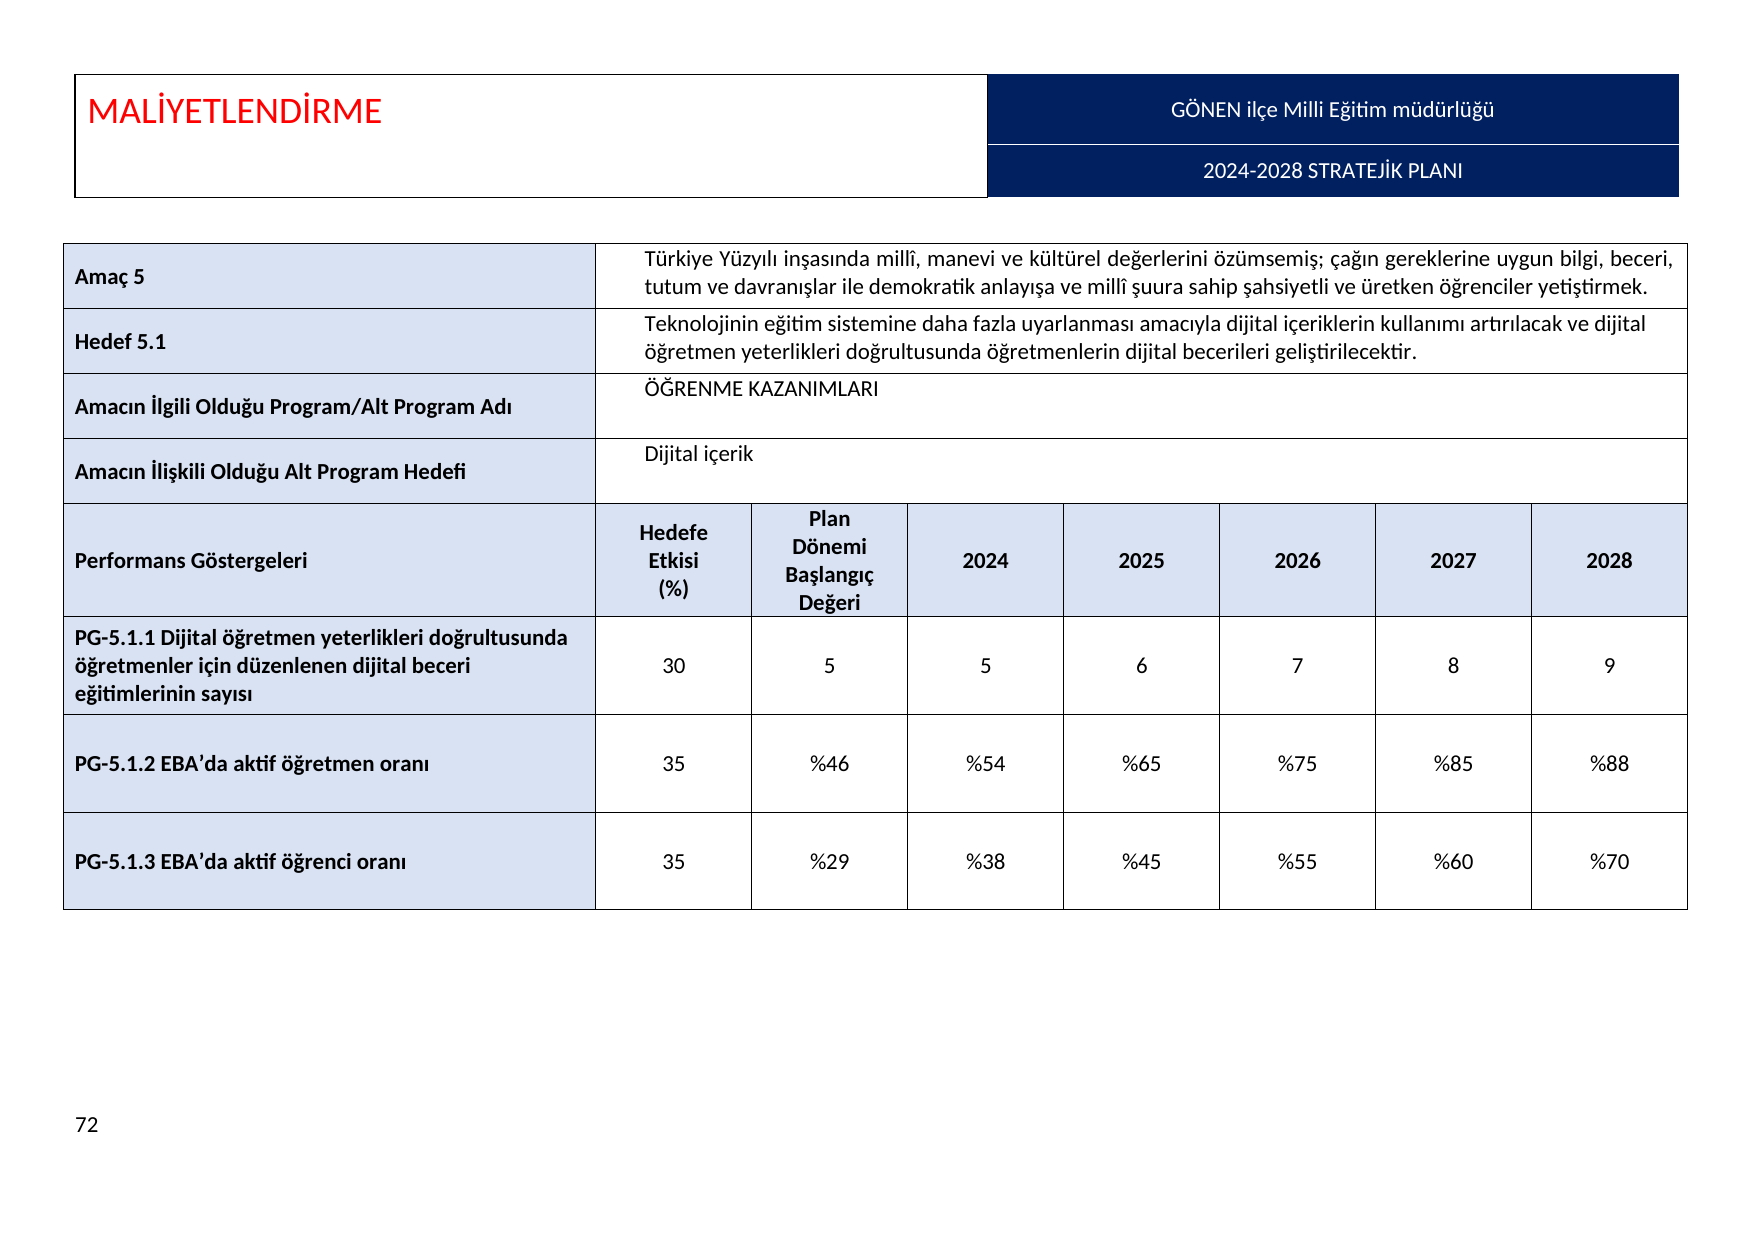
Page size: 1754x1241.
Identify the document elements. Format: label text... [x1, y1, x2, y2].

table_cell 2027 [1376, 504, 1531, 616]
table_cell 9 [1532, 617, 1687, 714]
table_cell Performans Göstergeleri [64, 504, 595, 616]
table_cell %55 [1220, 813, 1375, 909]
table_cell %29 [752, 813, 907, 909]
table_cell %54 [908, 715, 1063, 812]
table_cell %45 [1064, 813, 1219, 909]
table_cell %60 [1376, 813, 1531, 909]
table_cell Plan Dönemi Başlangıç Değeri [752, 504, 907, 616]
table_cell 5 [908, 617, 1063, 714]
table_cell 5 [752, 617, 907, 714]
table_cell 6 [1064, 617, 1219, 714]
table_cell 30 [596, 617, 751, 714]
table_cell 2024 [908, 504, 1063, 616]
table_header Türkiye Yüzyılı inşasında millî, manevi ve kültürel değerlerini özümsemiş; çağın gereklerine uygun bilgi, beceri, tutum ve davranışlar ile demokratik anlayışa ve millî şuura sahip şahsiyetli ve üretken öğrenciler yetiştirmek. [596, 244, 1687, 308]
table_cell PG-5.1.2 EBA’da aktif öğretmen oranı [64, 715, 595, 812]
table_cell 2026 [1220, 504, 1375, 616]
table_cell %75 [1220, 715, 1375, 812]
table_cell ÖĞRENME KAZANIMLARI [596, 374, 1687, 438]
table_cell %38 [908, 813, 1063, 909]
table_cell 7 [1220, 617, 1375, 714]
table_cell Hedef 5.1 [64, 309, 595, 373]
table_cell 35 [596, 715, 751, 812]
table_header Amaç 5 [64, 244, 595, 308]
table_cell 35 [596, 813, 751, 909]
table_cell 2028 [1532, 504, 1687, 616]
table_cell %65 [1064, 715, 1219, 812]
table_cell Teknolojinin eğitim sistemine daha fazla uyarlanması amacıyla dijital içeriklerin kullanımı artırılacak ve dijital öğretmen yeterlikleri doğrultusunda öğretmenlerin dijital becerileri geliştirilecektir. [596, 309, 1687, 373]
table_cell %70 [1532, 813, 1687, 909]
table_cell %46 [752, 715, 907, 812]
table_cell Amacın İlgili Olduğu Program/Alt Program Adı [64, 374, 595, 438]
table_cell 8 [1376, 617, 1531, 714]
table_cell %85 [1376, 715, 1531, 812]
table_cell %88 [1532, 715, 1687, 812]
table_cell PG-5.1.3 EBA’da aktif öğrenci oranı [64, 813, 595, 909]
table_cell Hedefe Etkisi (%) [596, 504, 751, 616]
table_cell Amacın İlişkili Olduğu Alt Program Hedefi [64, 439, 595, 503]
table_cell Dijital içerik [596, 439, 1687, 503]
table_cell 2025 [1064, 504, 1219, 616]
table_cell PG-5.1.1 Dijital öğretmen yeterlikleri doğrultusunda öğretmenler için düzenlenen dijital beceri eğitimlerinin sayısı [64, 617, 595, 714]
